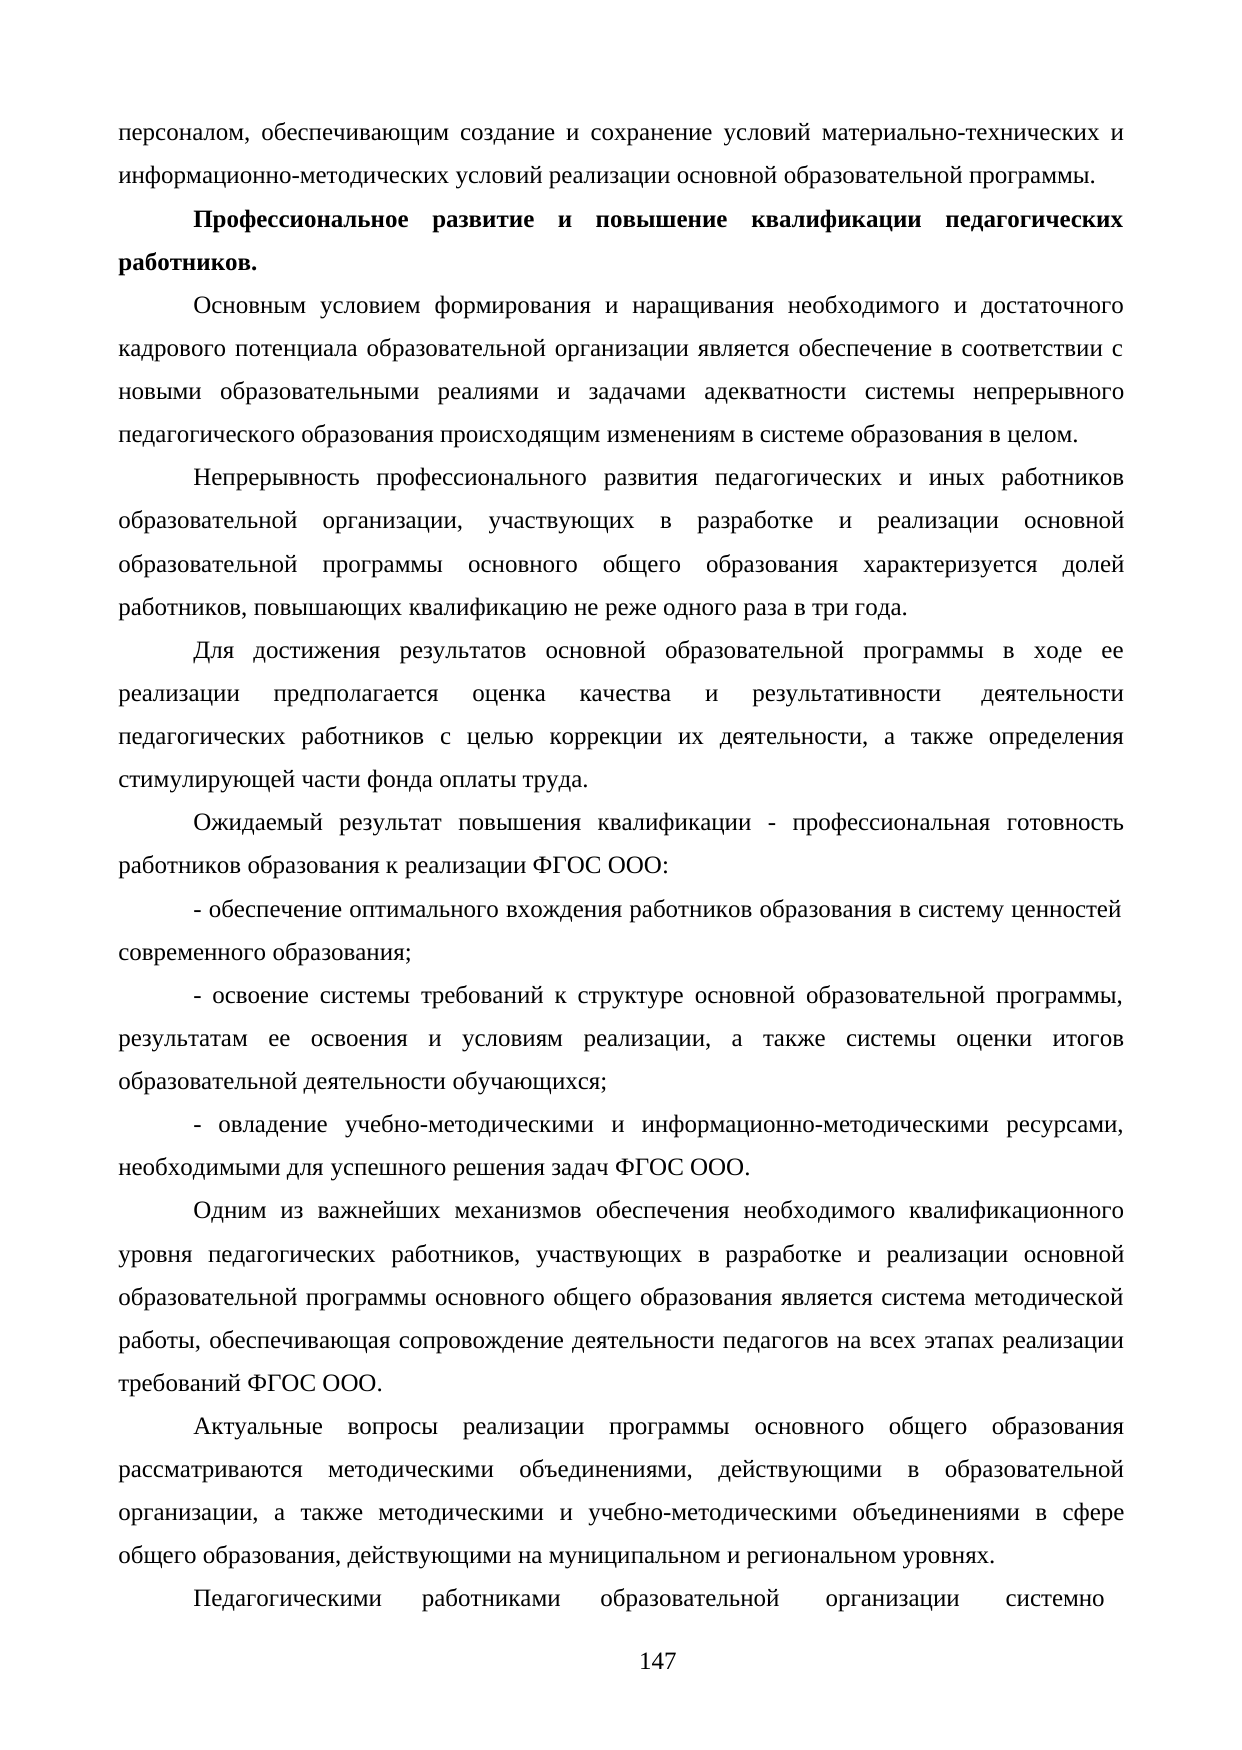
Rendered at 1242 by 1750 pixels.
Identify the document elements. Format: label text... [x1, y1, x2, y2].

text Ожидаемый результат повышения квалификации - профессиональная готовность работников образования к реализации ФГОС ООО: [118, 807, 1124, 879]
text Основным условием формирования и наращивания необходимого и достаточного кадрового потенциала образовательной организации является обеспечение в соответствии с новыми образовательными реалиями и задачами адекватности системы непрерывного педагогического образования происходящим изменениям в системе образования в целом. [118, 290, 1124, 448]
text Непрерывность профессионального развития педагогических и иных работников образовательной организации, участвующих в разработке и реализации основной образовательной программы основного общего образования характеризуется долей работников, повышающих квалификацию не реже одного раза в три года. [118, 462, 1124, 621]
list обеспечение оптимального вхождения работников образования в систему ценностей современного образования; [118, 894, 1122, 966]
list освоение системы требований к структуре основной образовательной программы, результатам ее освоения и условиям реализации, а также системы оценки итогов образовательной деятельности обучающихся; [118, 980, 1124, 1095]
subtitle Профессиональное развитие и повышение квалификации педагогических работников. [118, 204, 1123, 276]
text персоналом, обеспечивающим создание и сохранение условий материально-технических и информационно-методических условий реализации основной образовательной программы. [118, 117, 1124, 189]
text Педагогическими работниками образовательной организации системно [193, 1584, 1146, 1612]
text Для достижения результатов основной образовательной программы в ходе ее реализации предполагается оценка качества и результативности деятельности педагогических работников с целью коррекции их деятельности, а также определения стимулирующей части фонда оплаты труда. [118, 635, 1124, 793]
text Одним из важнейших механизмов обеспечения необходимого квалификационного уровня педагогических работников, участвующих в разработке и реализации основной образовательной программы основного общего образования является система методической работы, обеспечивающая сопровождение деятельности педагогов на всех этапах реализации требований ФГОС ООО. [118, 1196, 1124, 1397]
list овладение учебно-методическими и информационно-методическими ресурсами, необходимыми для успешного решения задач ФГОС ООО. [118, 1109, 1123, 1181]
text Актуальные вопросы реализации программы основного общего образования рассматриваются методическими объединениями, действующими в образовательной организации, а также методическими и учебно-методическими объединениями в сфере общего образования, действующими на муниципальном и региональном уровнях. [118, 1411, 1124, 1569]
